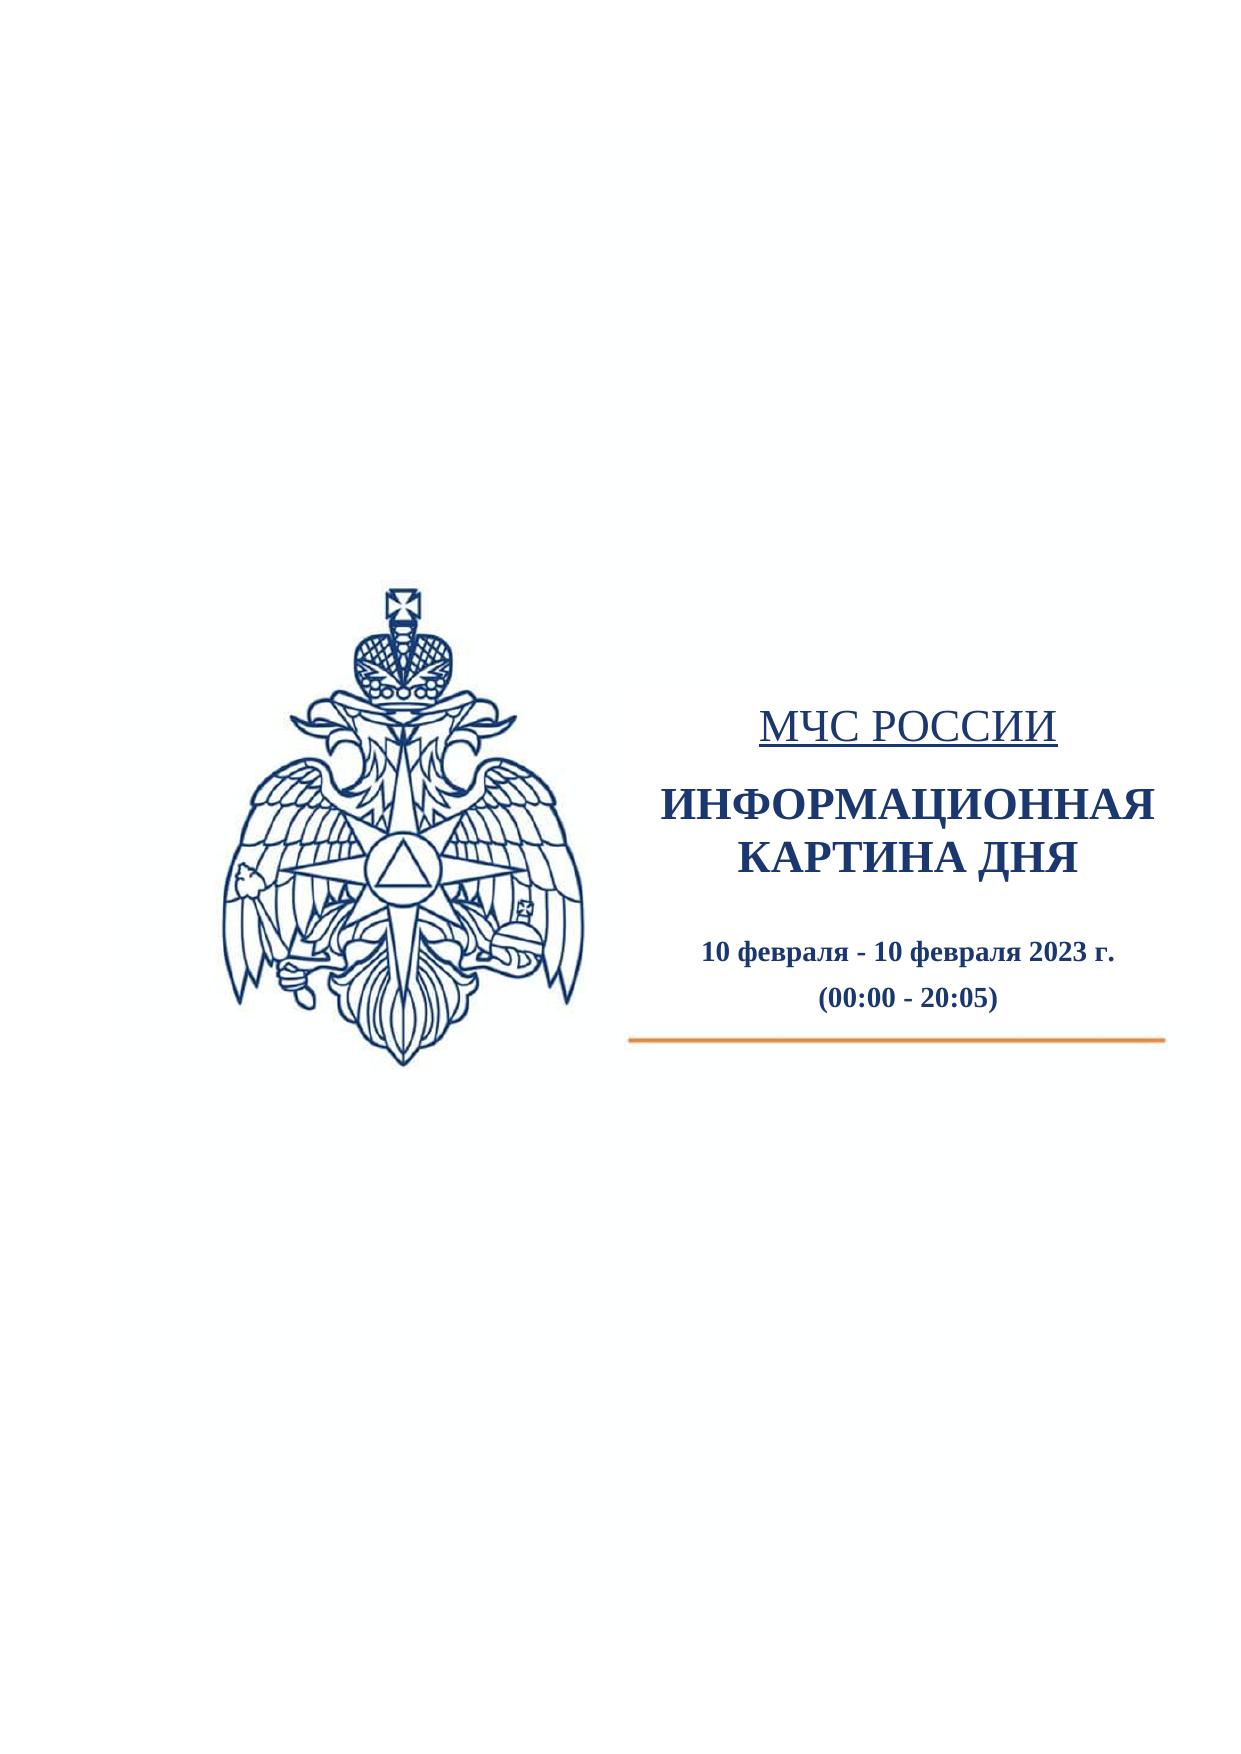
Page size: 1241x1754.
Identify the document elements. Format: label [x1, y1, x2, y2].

picture [118, 128, 1218, 1634]
